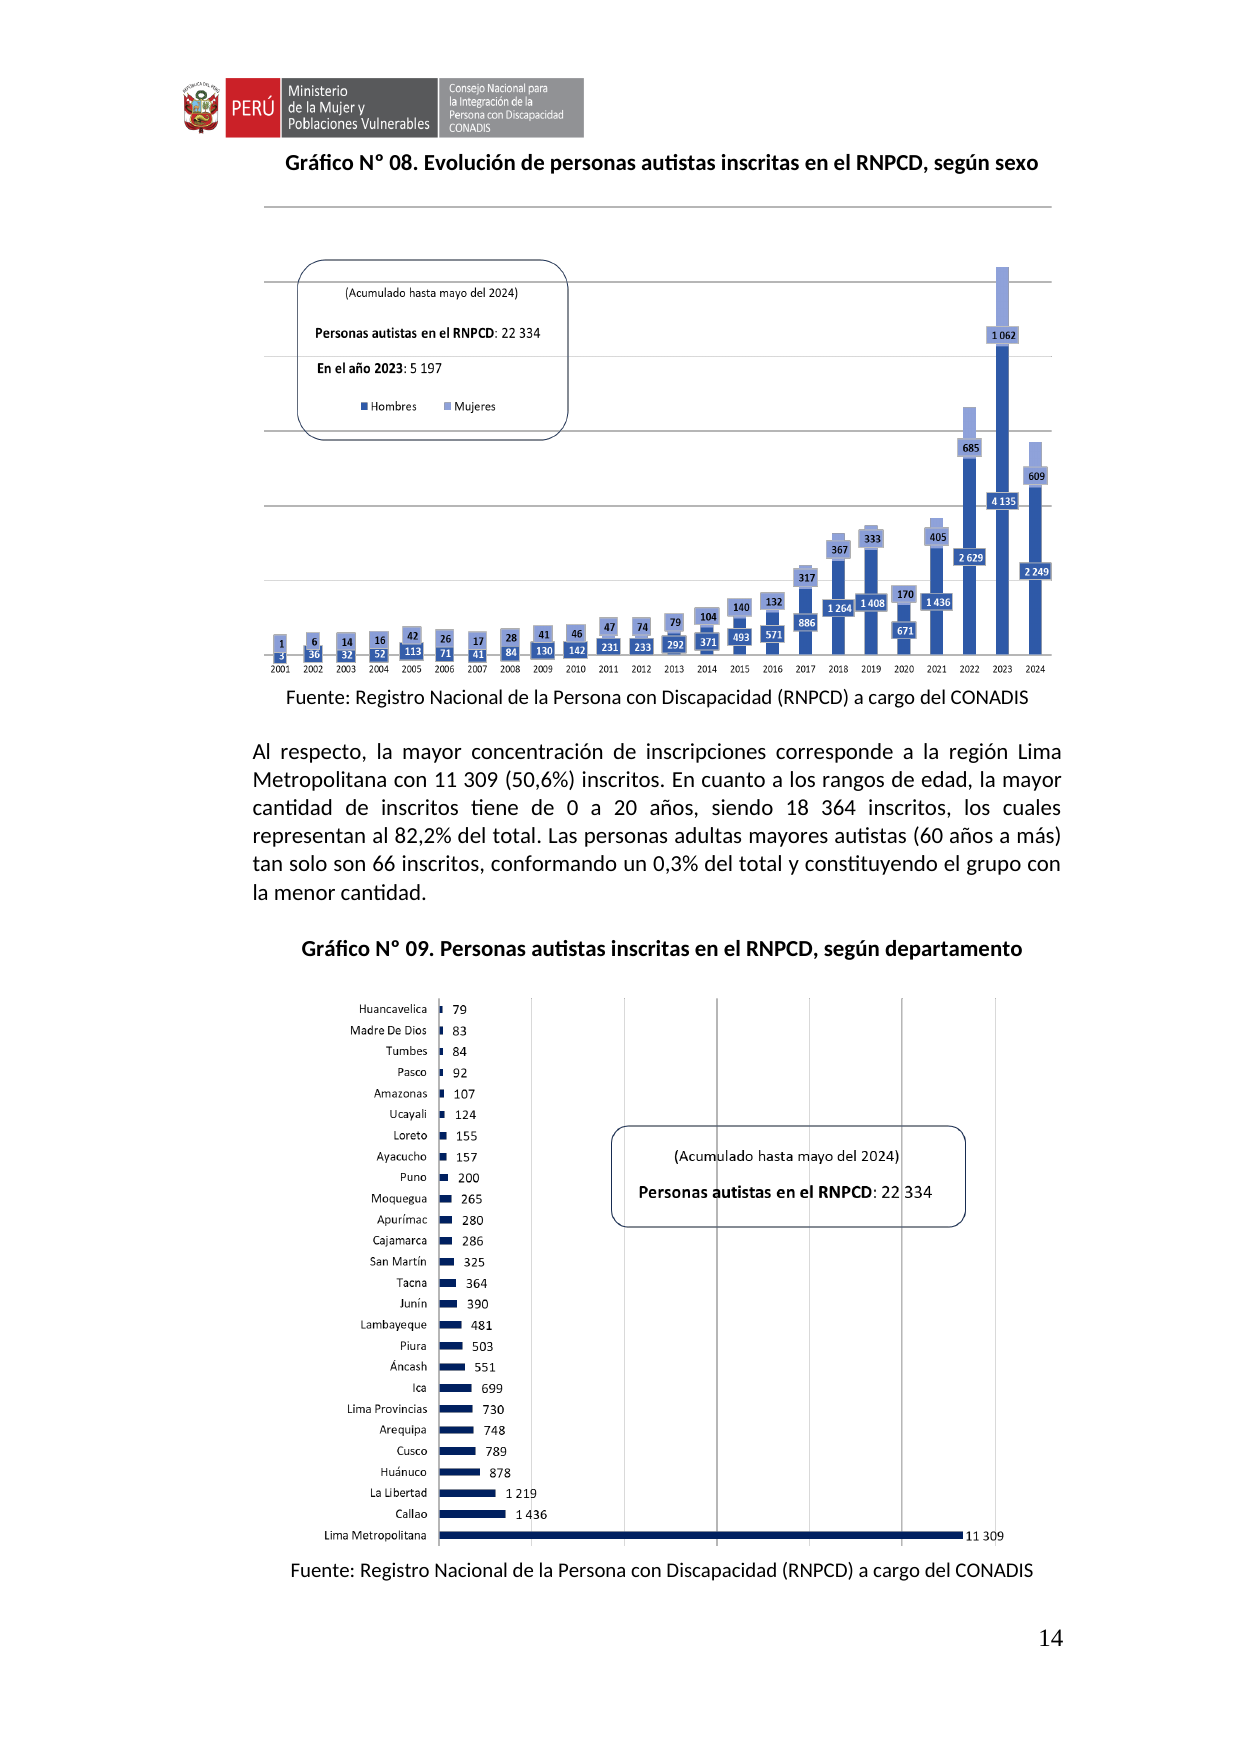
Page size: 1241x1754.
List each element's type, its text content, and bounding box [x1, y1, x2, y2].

picture [316, 986, 1008, 1558]
text Gráfico Nº 09. Personas autistas inscritas en el RNPCD, según departamento [262, 934, 1063, 962]
picture [254, 196, 1061, 684]
text Fuente: Registro Nacional de la Persona con Discapacidad (RNPCD) a cargo del CONADIS [262, 1557, 1063, 1583]
picture [172, 73, 588, 142]
text Al respecto, la mayor concentración de inscripciones corresponde a la región Lima Metropolitana con 11 309 (50,6%) inscritos. En cuanto a los rangos de edad, la mayor cantidad de inscritos tiene de 0 a 20 años, siendo 18 364 inscritos, los cuales representan al 82,2% del total. Las personas adultas mayores autistas (60 años a más) tan solo son 66 inscritos, conformando un 0,3% del total y constituyendo el grupo con la menor cantidad. [252, 737, 1063, 906]
text Fuente: Registro Nacional de la Persona con Discapacidad (RNPCD) a cargo del CONADIS [252, 684, 1063, 709]
text Gráfico Nº 08. Evolución de personas autistas inscritas en el RNPCD, según sexo [262, 148, 1063, 176]
